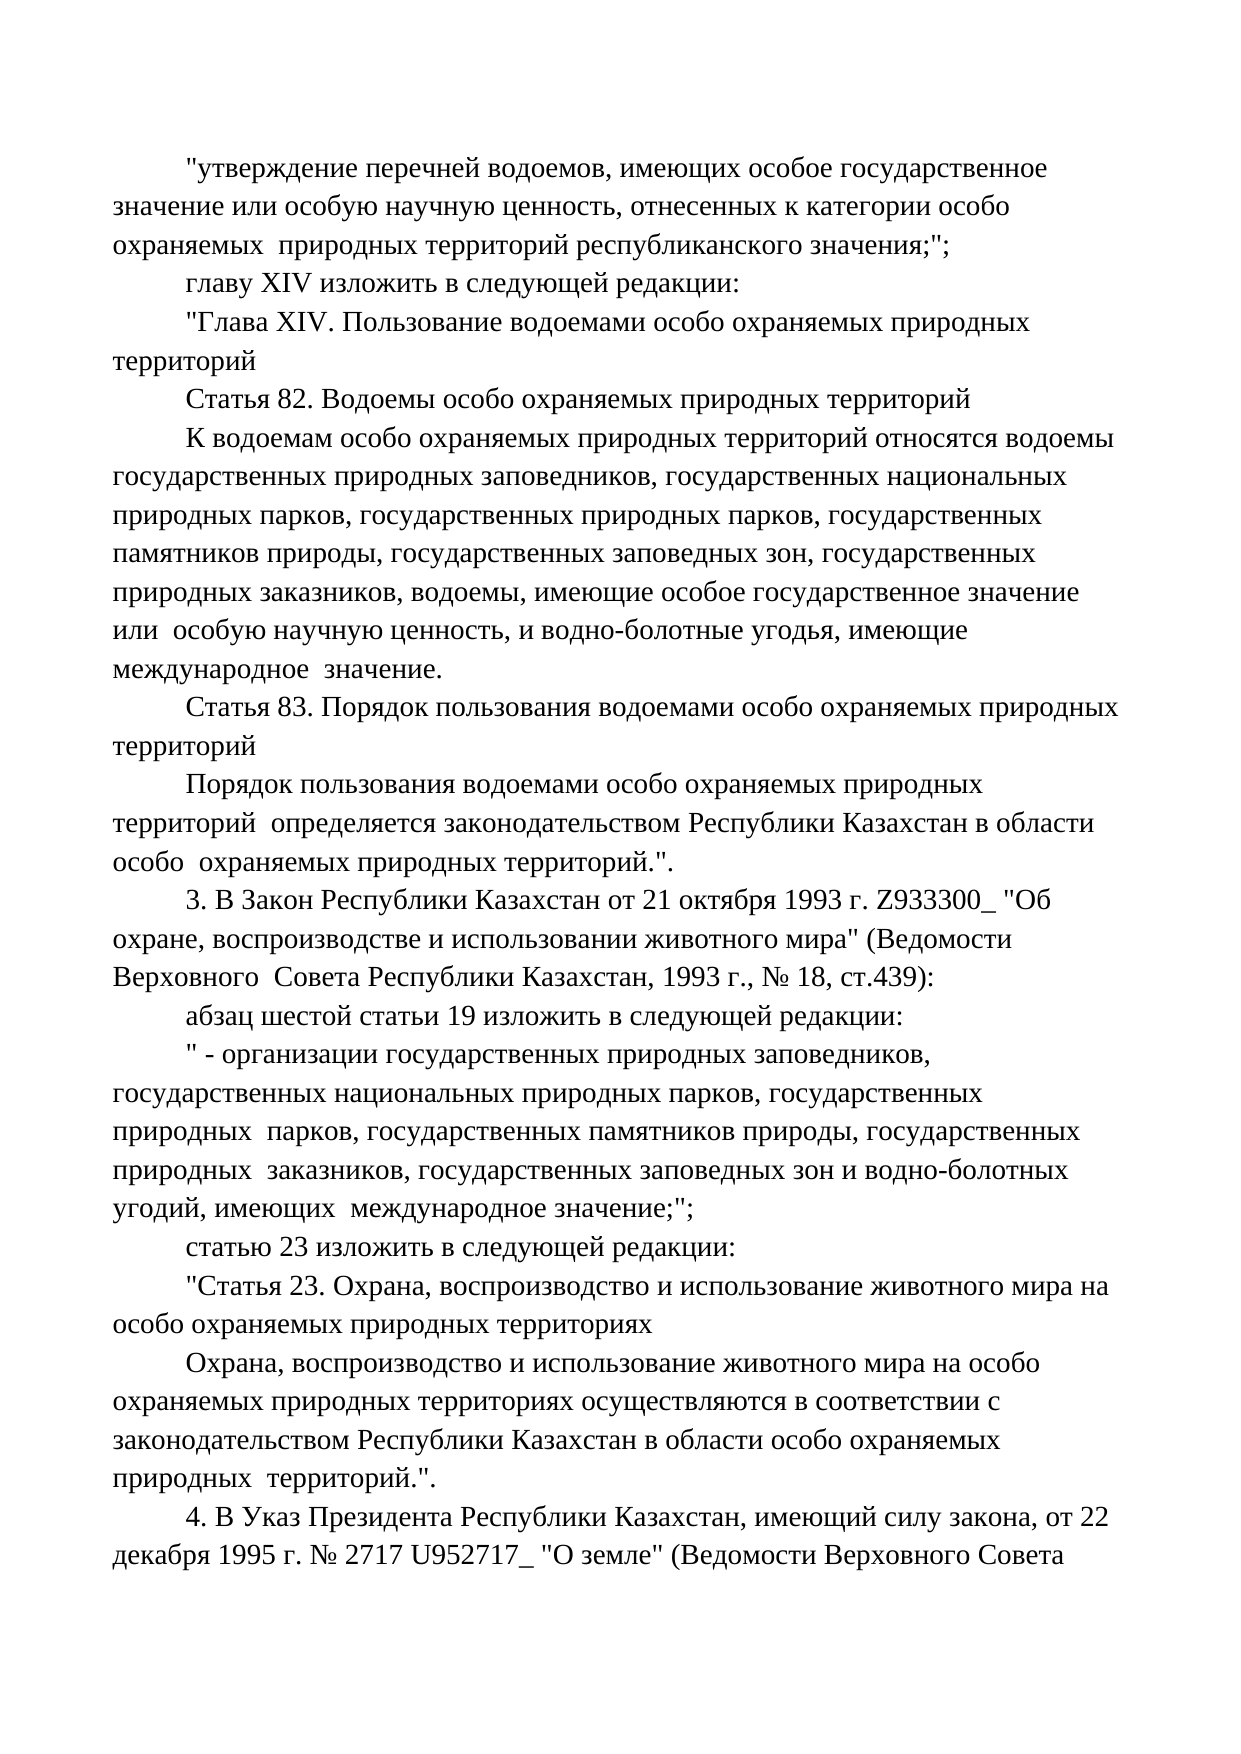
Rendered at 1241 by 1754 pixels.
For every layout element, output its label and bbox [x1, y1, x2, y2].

text [112, 150, 1128, 1571]
